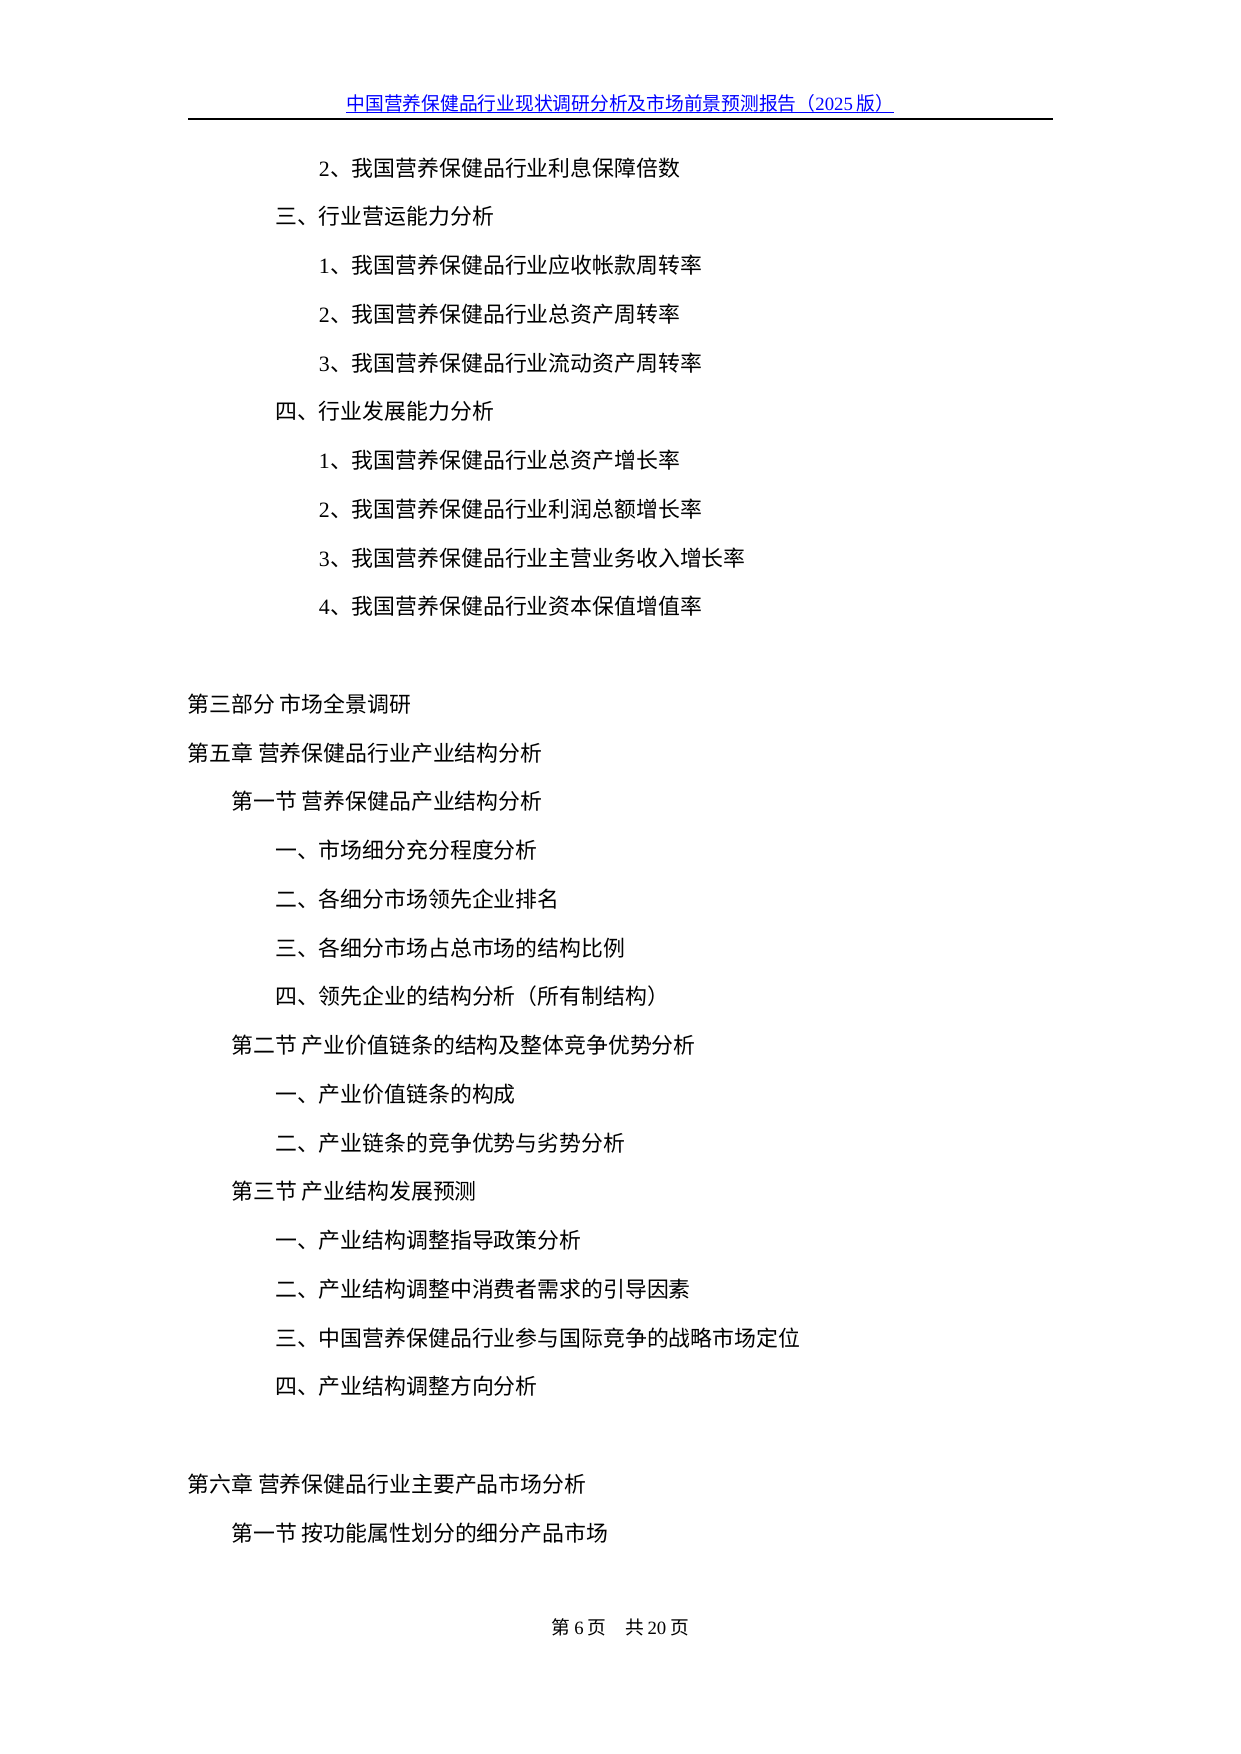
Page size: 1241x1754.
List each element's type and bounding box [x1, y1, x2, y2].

text [187, 150, 1053, 1548]
